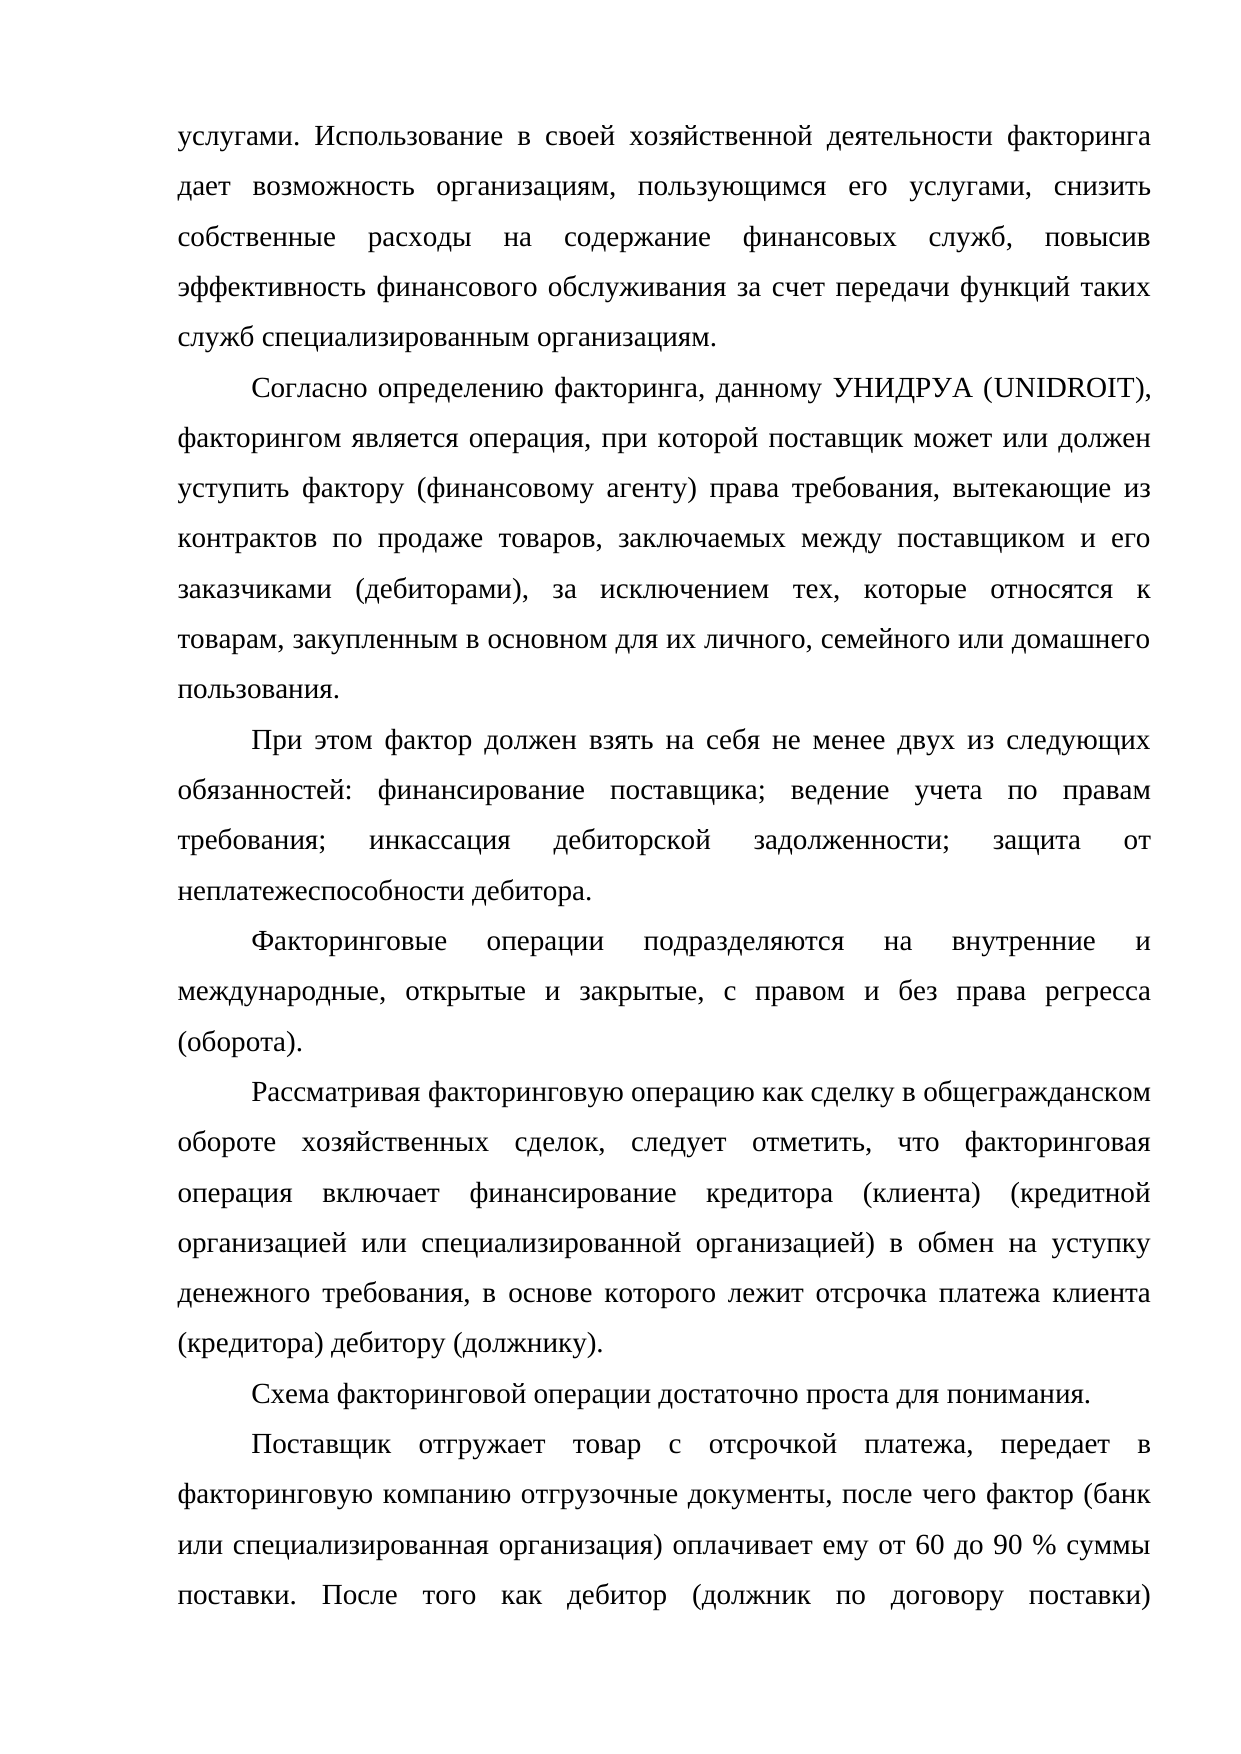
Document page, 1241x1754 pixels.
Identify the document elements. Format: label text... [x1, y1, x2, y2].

text Схема факторинговой операции достаточно проста для понимания. [177, 1376, 1152, 1409]
text Рассматривая факторинговую операцию как сделку в общегражданском обороте хозяйственных сделок, следует отметить, что факторинговая операция включает финансирование кредитора (клиента) (кредитной организацией или специализированной организацией) в обмен на уступку денежного требования, в основе которого лежит отсрочка платежа клиента (кредитора) дебитору (должнику). [177, 1074, 1152, 1359]
text Факторинговые операции подразделяются на внутренние и международные, открытые и закрытые, с правом и без права регресса (оборота). [177, 923, 1152, 1057]
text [177, 1426, 1152, 1611]
text При этом фактор должен взять на себя не менее двух из следующих обязанностей: финансирование поставщика; ведение учета по правам требования; инкассация дебиторской задолженности; защита от неплатежеспособности дебитора. [177, 722, 1152, 906]
text Согласно определению факторинга, данному УНИДРУА (UNIDROIT), факторингом является операция, при которой поставщик может или должен уступить фактору (финансовому агенту) права требования, вытекающие из контрактов по продаже товаров, заключаемых между поставщиком и его заказчиками (дебиторами), за исключением тех, которые относятся к товарам, закупленным в основном для их личного, семейного или домашнего пользования. [177, 370, 1152, 705]
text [177, 118, 1152, 353]
